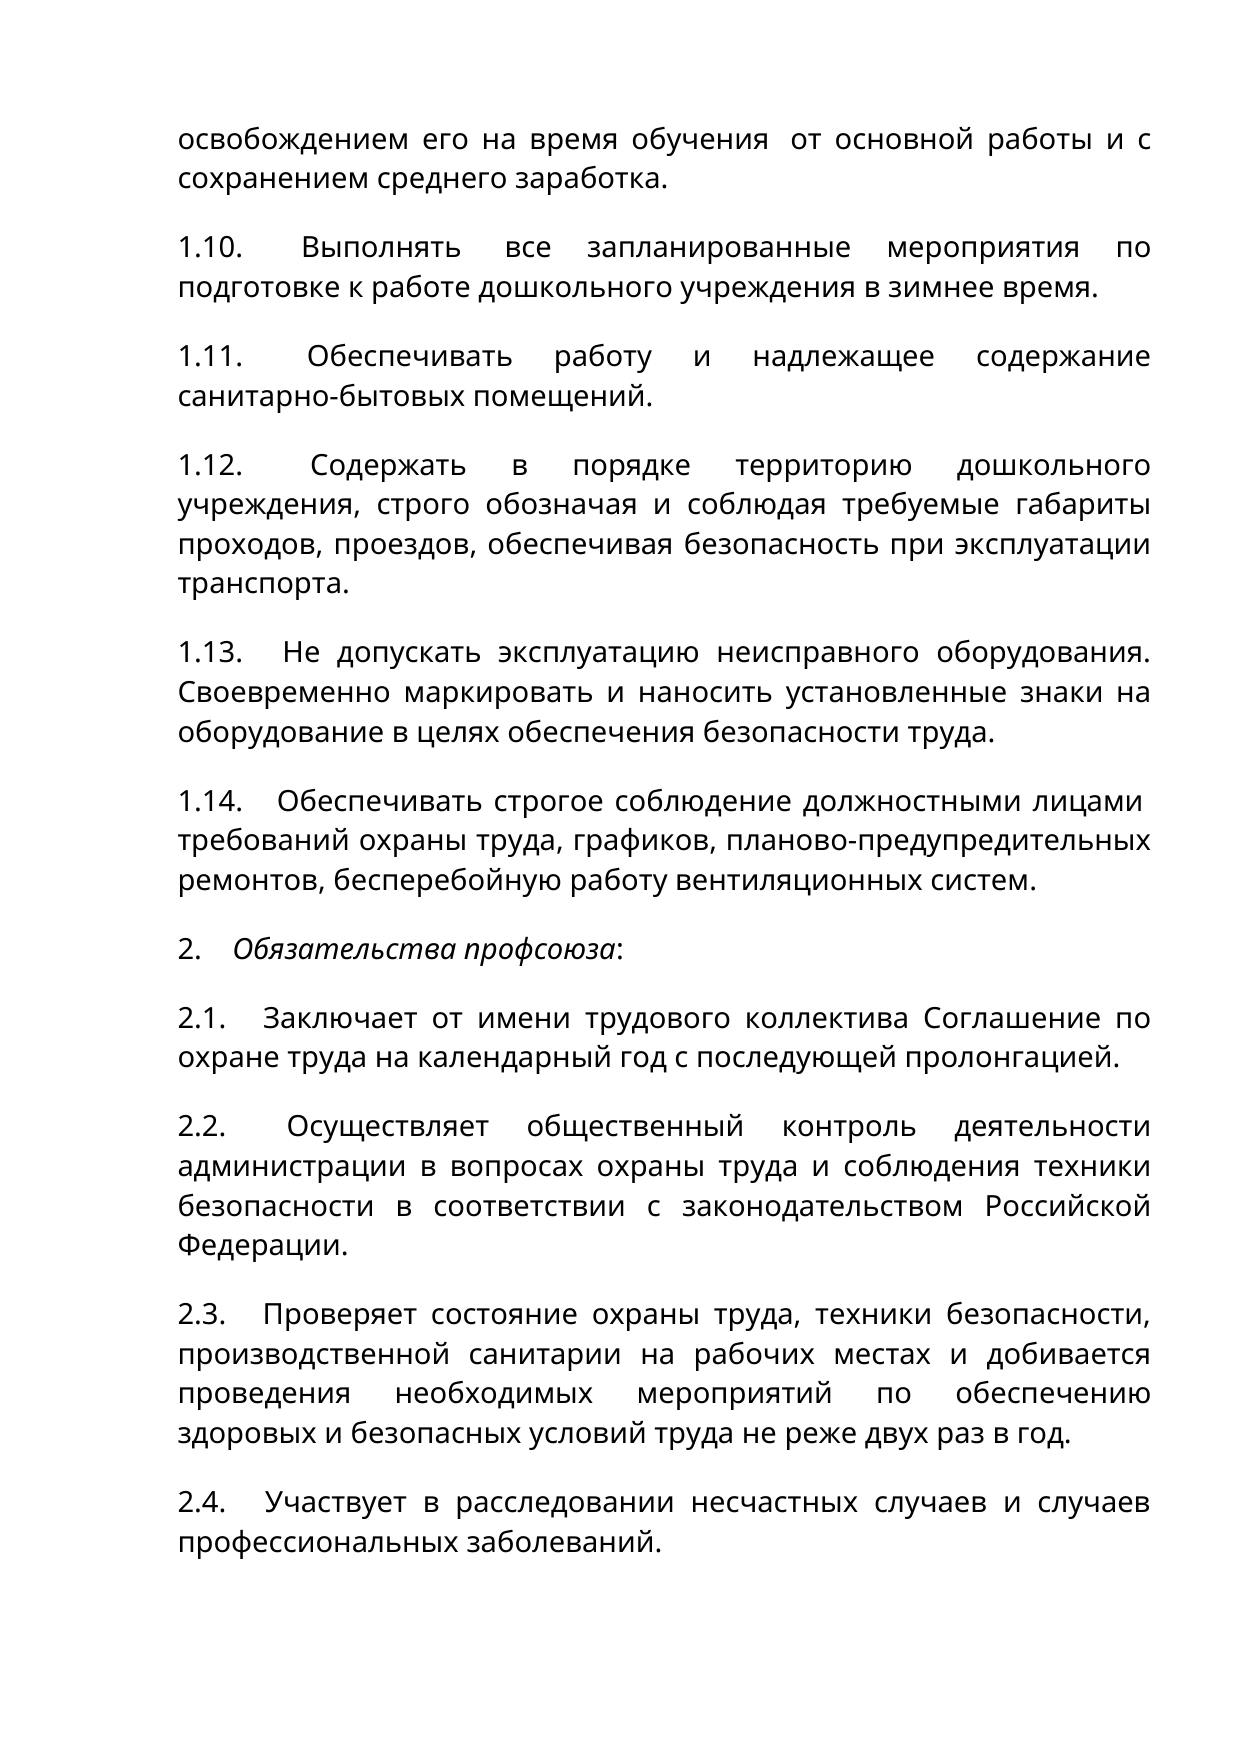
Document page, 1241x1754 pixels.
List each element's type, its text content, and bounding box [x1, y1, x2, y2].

text 1.11. Обеспечивать работу и надлежащее содержание санитарно-бытовых помещений. [177, 335, 1152, 414]
text 1.13. Не допускать эксплуатацию неисправного оборудования. Своевременно маркировать и наносить установленные знаки на оборудование в целях обеспечения безопасности труда. [177, 632, 1152, 751]
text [177, 118, 1152, 197]
text 2. Обязательства профсоюза: [177, 928, 1152, 968]
text 1.12. Содержать в порядке территорию дошкольного учреждения, строго обозначая и соблюдая требуемые габариты проходов, проездов, обеспечивая безопасность при эксплуатации транспорта. [177, 444, 1152, 602]
text 1.14. Обеспечивать строгое соблюдение должностными лицами требований охраны труда, графиков, планово-предупредительных ремонтов, бесперебойную работу вентиляционных систем. [177, 780, 1152, 899]
text 2.3. Проверяет состояние охраны труда, техники безопасности, производственной санитарии на рабочих местах и добивается проведения необходимых мероприятий по обеспечению здоровых и безопасных условий труда не реже двух раз в год. [177, 1293, 1152, 1452]
text 2.1. Заключает от имени трудового коллектива Соглашение по охране труда на календарный год с последующей пролонгацией. [177, 997, 1152, 1076]
text 2.2. Осуществляет общественный контроль деятельности администрации в вопросах охраны труда и соблюдения техники безопасности в соответствии с законодательством Российской Федерации. [177, 1106, 1152, 1264]
text 2.4. Участвует в расследовании несчастных случаев и случаев профессиональных заболеваний. [177, 1481, 1152, 1561]
text 1.10. Выполнять все запланированные мероприятия по подготовке к работе дошкольного учреждения в зимнее время. [177, 227, 1152, 306]
